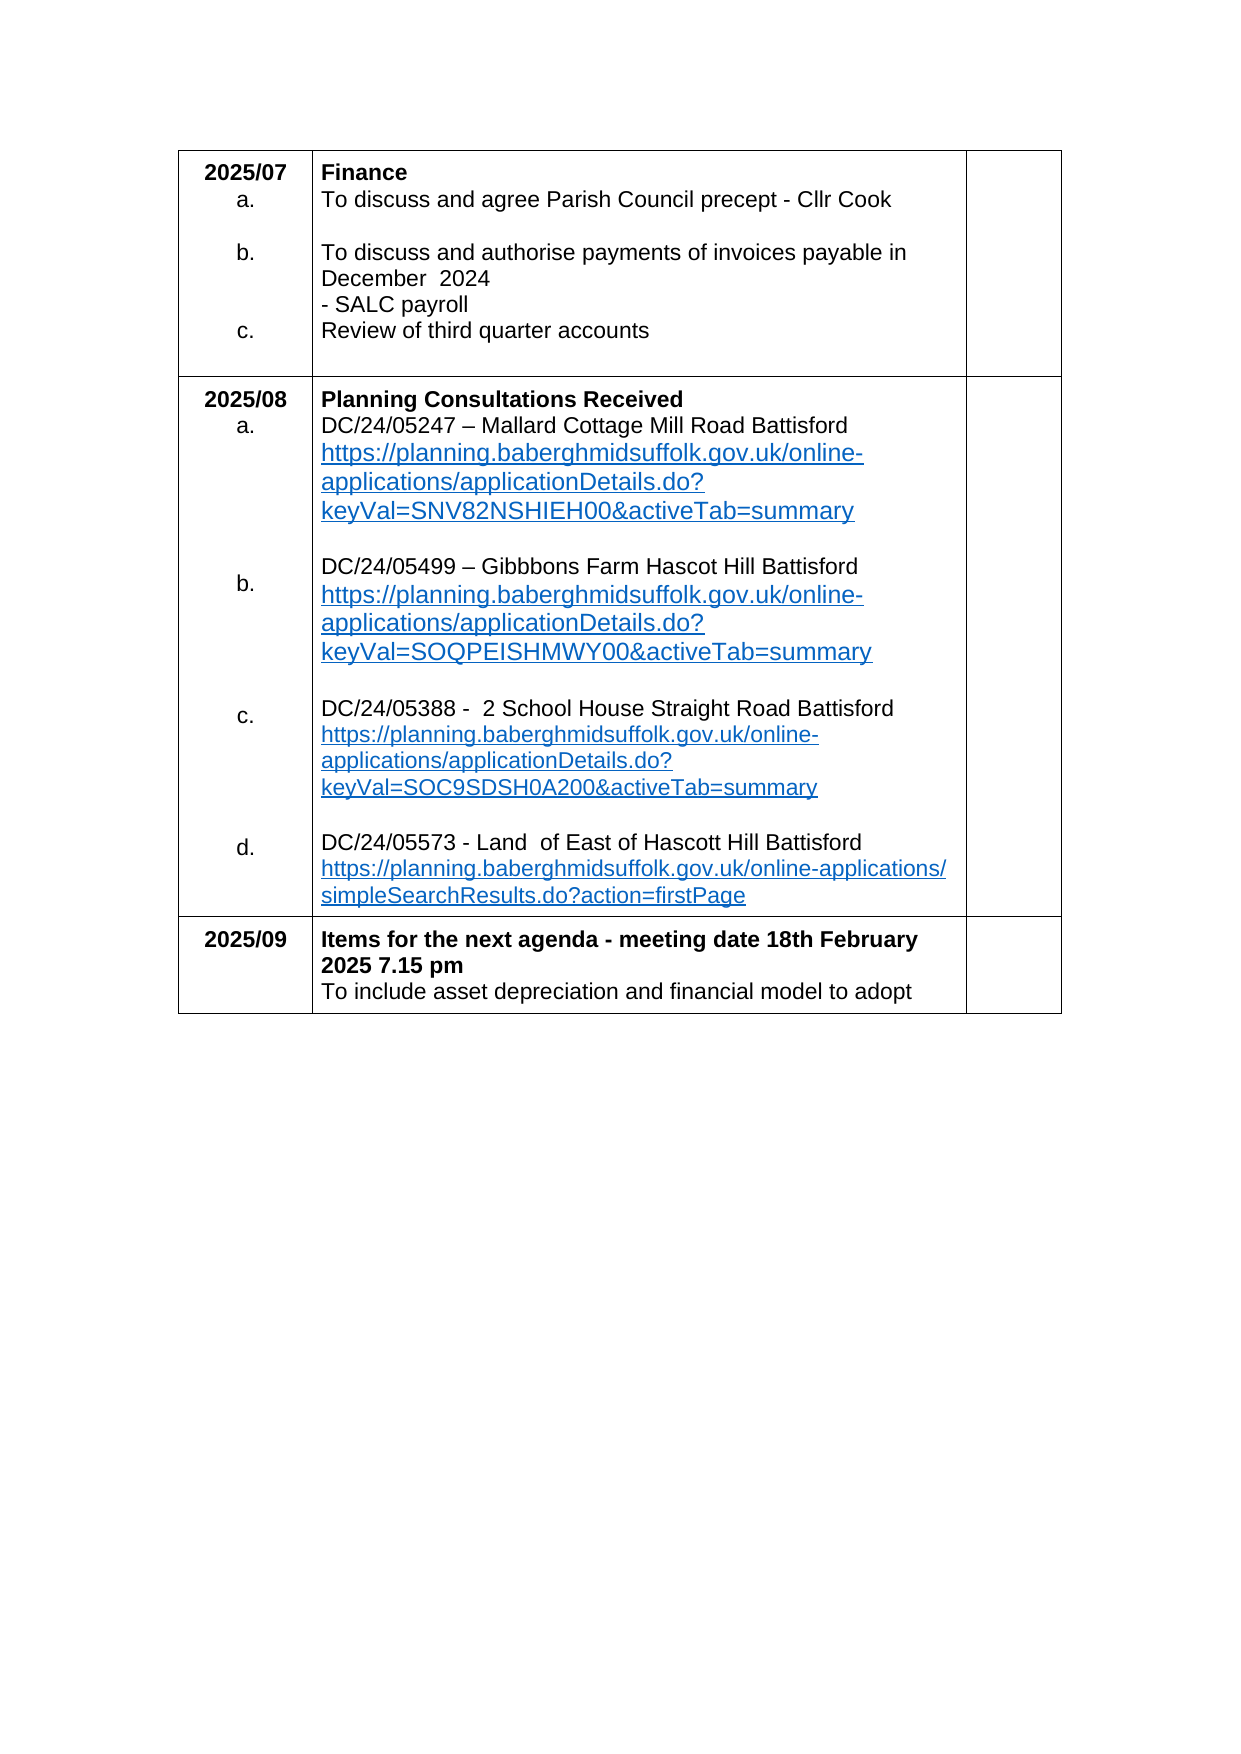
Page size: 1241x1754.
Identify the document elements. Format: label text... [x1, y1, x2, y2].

table_cell [967, 377, 1061, 916]
table_cell 2025/08 a. b. c. d. [179, 377, 312, 916]
table_cell Finance To discuss and agree Parish Council precept - Cllr Cook To discuss and authorise payments of invoices payable in December 2024 - SALC payroll Review of third quarter accounts [313, 151, 966, 376]
table_cell [967, 151, 1061, 376]
table_cell 2025/09 [179, 917, 312, 1013]
table_cell Planning Consultations Received DC/24/05247 – Mallard Cottage Mill Road Battisford https://planning.baberghmidsuffolk.gov.uk/online-applications/applicationDetails.do?keyVal=SNV82NSHIEH00&activeTab=summary DC/24/05499 – Gibbbons Farm Hascot Hill Battisford https://planning.baberghmidsuffolk.gov.uk/online-applications/applicationDetails.do?keyVal=SOQPEISHMWY00&activeTab=summary DC/24/05388 - 2 School House Straight Road Battisford https://planning.baberghmidsuffolk.gov.uk/online-applications/applicationDetails.do?keyVal=SOC9SDSH0A200&activeTab=summary DC/24/05573 - Land of East of Hascott Hill Battisford https://planning.baberghmidsuffolk.gov.uk/online-applications/simpleSearchResults.do?action=firstPage [313, 377, 966, 916]
table_cell Items for the next agenda - meeting date 18th February 2025 7.15 pm To include asset depreciation and financial model to adopt [313, 917, 966, 1013]
table_cell [967, 917, 1061, 1013]
table_cell 2025/07 a. b. c. [179, 151, 312, 376]
